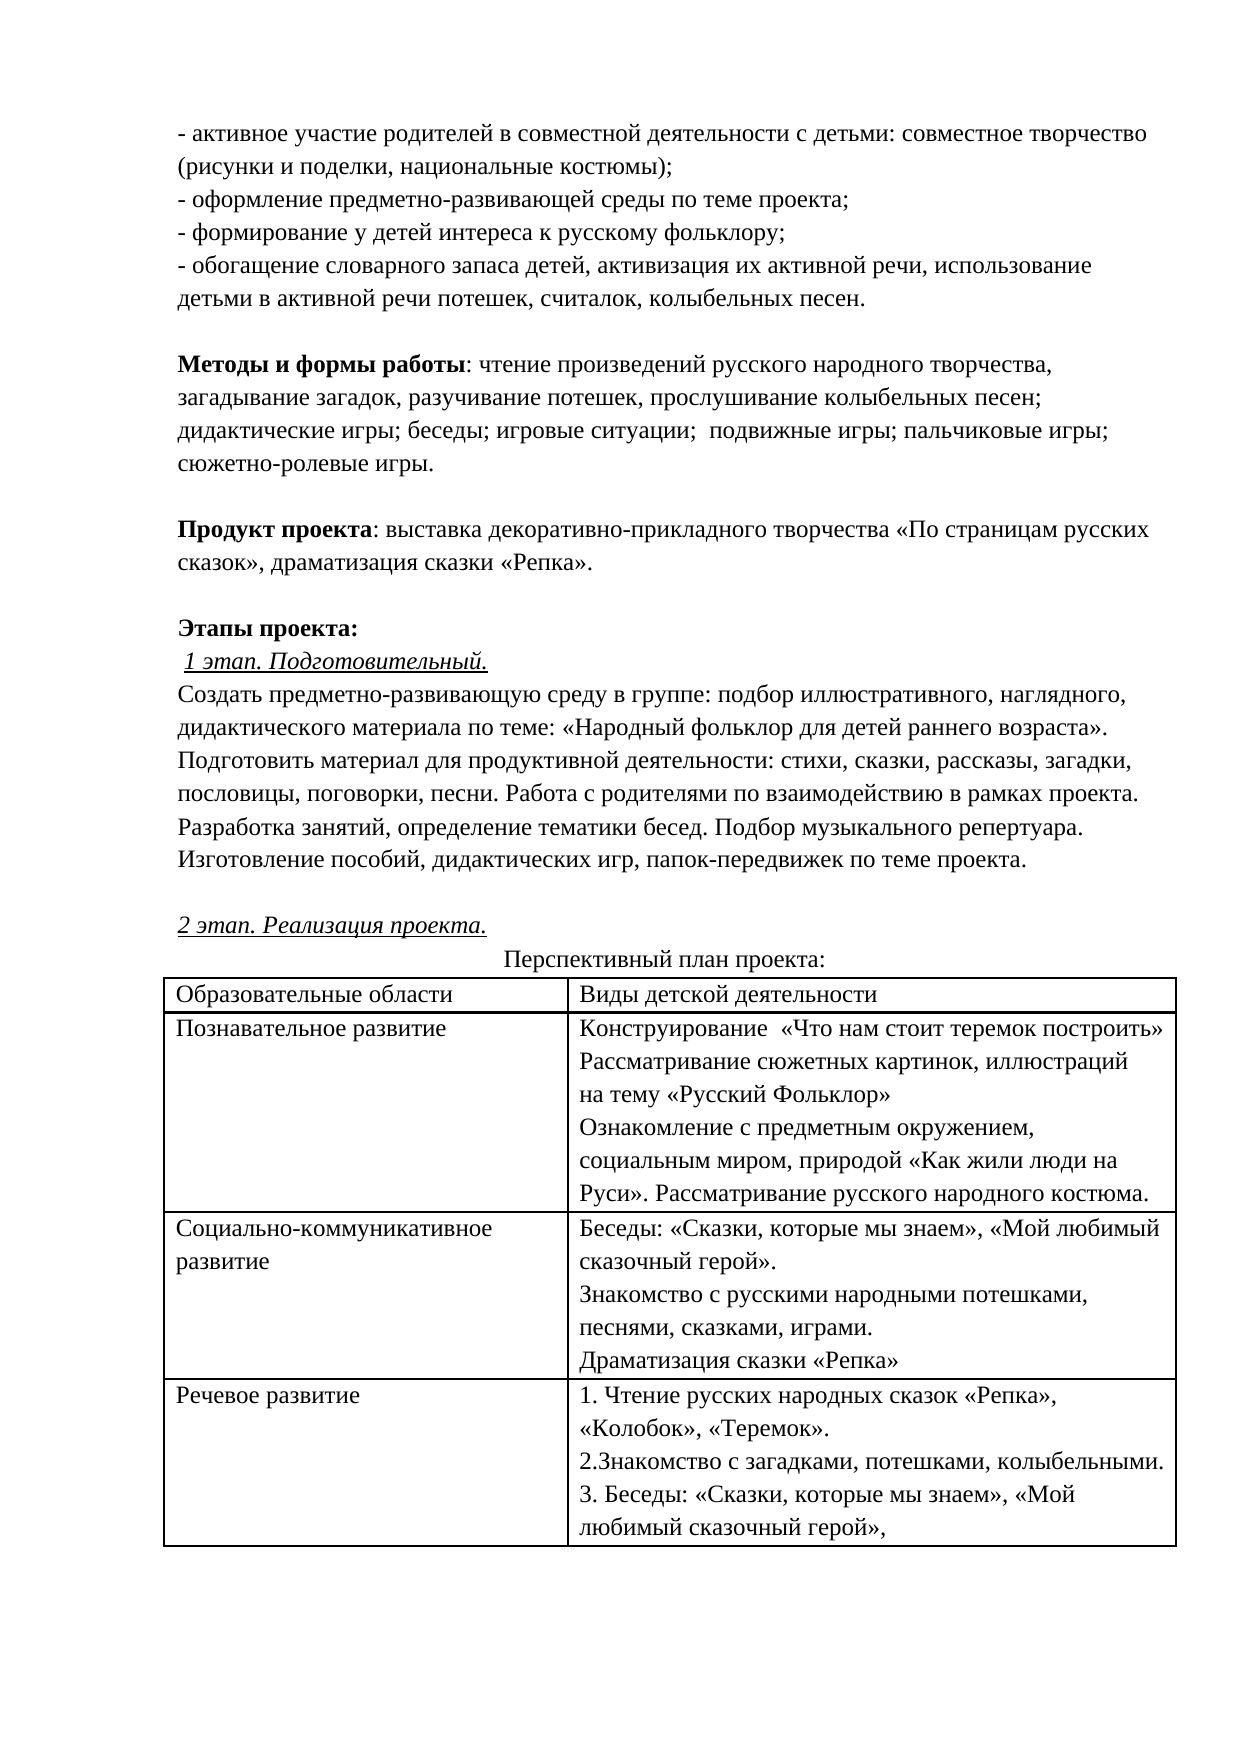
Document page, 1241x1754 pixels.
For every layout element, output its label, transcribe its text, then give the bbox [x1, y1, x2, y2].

text Продукт проекта: выставка декоративно-прикладного творчества «По страницам русских сказок», драматизация сказки «Репка». [177, 514, 1152, 576]
table_cell Познавательное развитие [165, 1014, 567, 1211]
table_cell 1. Чтение русских народных сказок «Репка», «Колобок», «Теремок». 2.Знакомство с загадками, потешками, колыбельными. 3. Беседы: «Сказки, которые мы знаем», «Мой любимый сказочный герой», [569, 1380, 1175, 1545]
table_cell Конструирование «Что нам стоит теремок построить» Рассматривание сюжетных картинок, иллюстраций на тему «Русский Фольклор» Ознакомление с предметным окружением, социальным миром, природой «Как жили люди на Руси». Рассматривание русского народного костюма. [569, 1014, 1175, 1211]
table_cell Социально-коммуникативное развитие [165, 1213, 567, 1378]
text 1 этап. Подготовительный. [177, 646, 1152, 675]
table_cell Беседы: «Сказки, которые мы знаем», «Мой любимый сказочный герой». Знакомство с русскими народными потешками, песнями, сказками, играми. Драматизация сказки «Репка» [569, 1213, 1175, 1378]
text Перспективный план проекта: [177, 944, 1152, 972]
text Создать предметно-развивающую среду в группе: подбор иллюстративного, наглядного, дидактического материала по теме: «Народный фольклор для детей раннего возраста». Подготовить материал для продуктивной деятельности: стихи, сказки, рассказы, загадки, пословицы, поговорки, песни. Работа с родителями по взаимодействию в рамках проекта. Разработка занятий, определение тематики бесед. Подбор музыкального репертуара. Изготовление пособий, дидактических игр, папок-передвижек по теме проекта. [177, 679, 1152, 873]
text - активное участие родителей в совместной деятельности с детьми: совместное творчество (рисунки и поделки, национальные костюмы); [177, 118, 1152, 180]
table_header Виды детской деятельности [569, 979, 1175, 1011]
text Этапы проекта: [177, 613, 1152, 642]
text Методы и формы работы: чтение произведений русского народного творчества, загадывание загадок, разучивание потешек, прослушивание колыбельных песен; дидактические игры; беседы; игровые ситуации; подвижные игры; пальчиковые игры; сюжетно-ролевые игры. [177, 349, 1152, 477]
text - обогащение словарного запаса детей, активизация их активной речи, использование детьми в активной речи потешек, считалок, колыбельных песен. [177, 250, 1152, 312]
table_cell Речевое развитие [165, 1380, 567, 1545]
table_header Образовательные области [165, 979, 567, 1011]
text 2 этап. Реализация проекта. [177, 911, 1152, 939]
text - формирование у детей интереса к русскому фольклору; [177, 217, 1152, 246]
text - оформление предметно-развивающей среды по теме проекта; [177, 184, 1152, 213]
